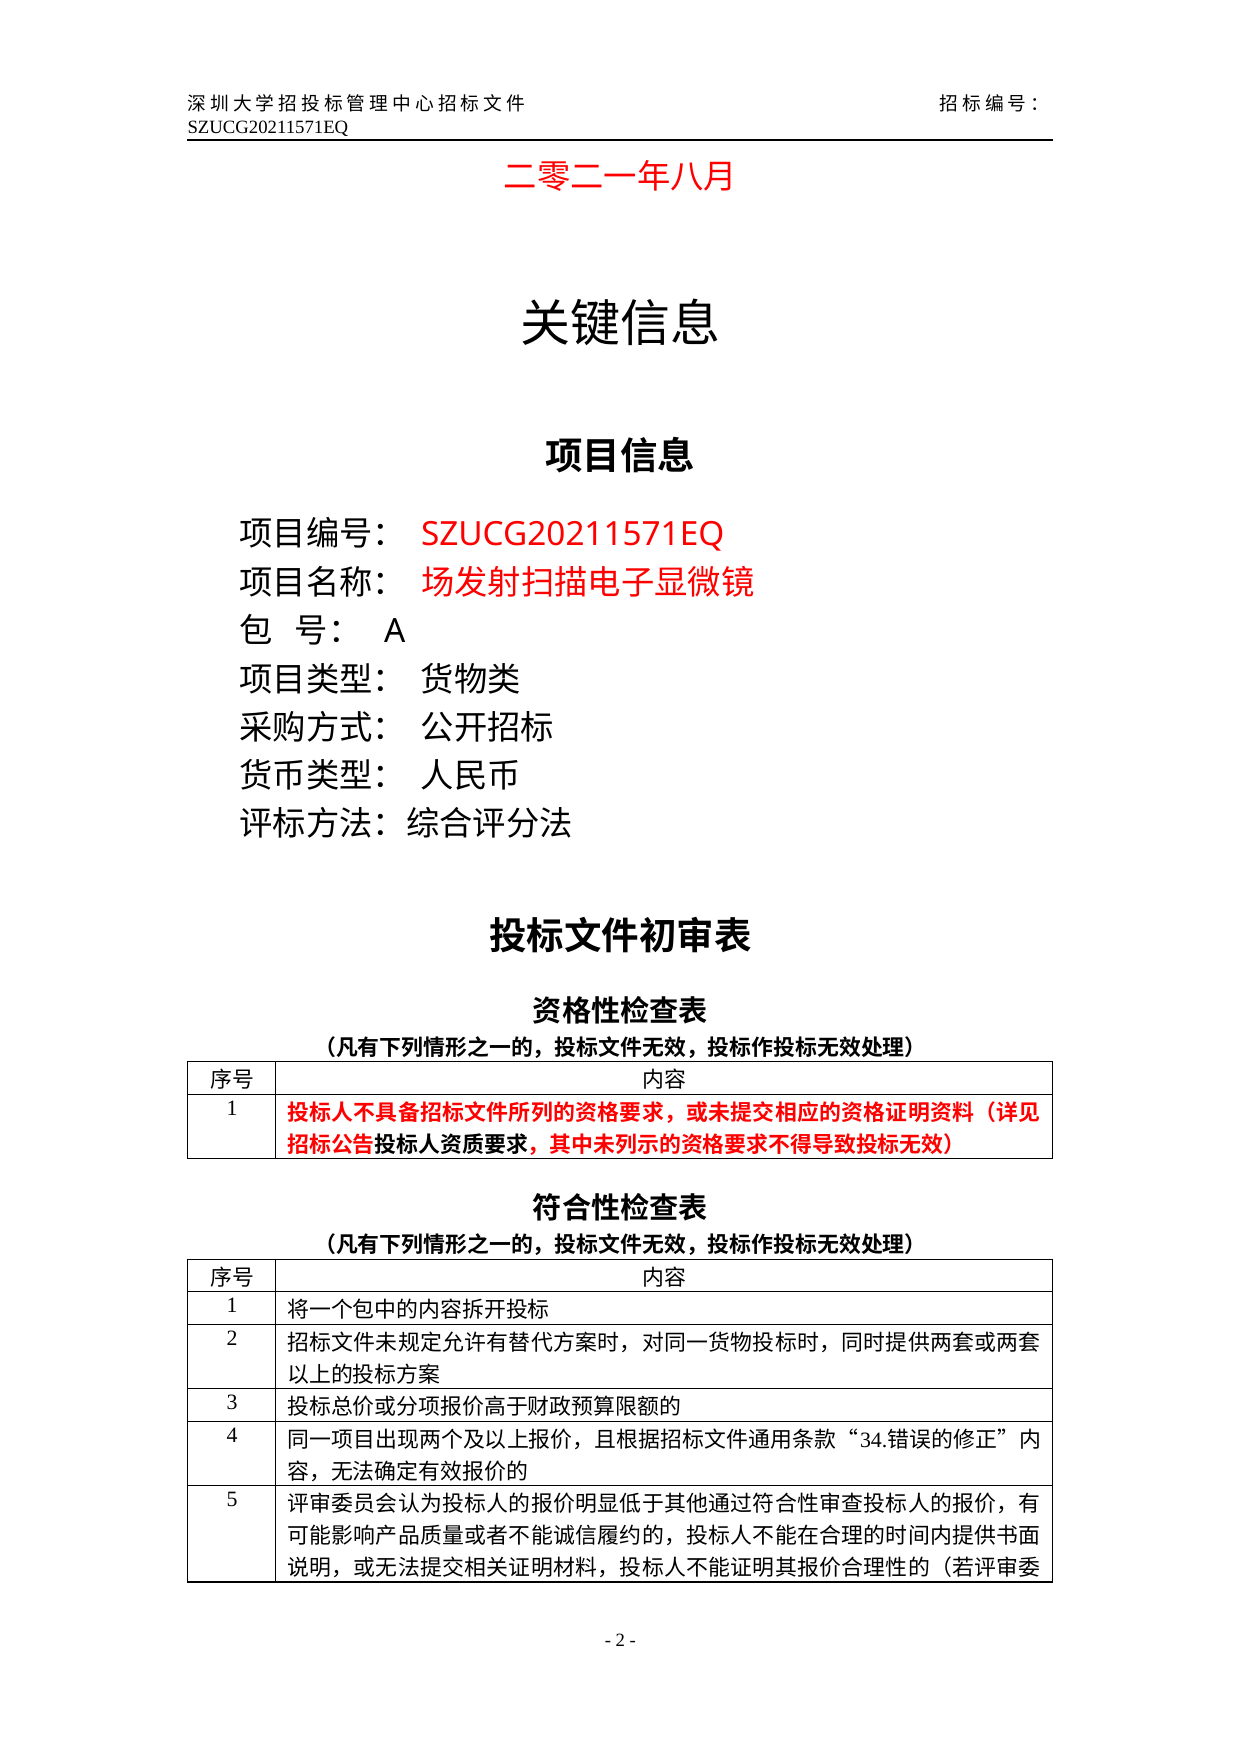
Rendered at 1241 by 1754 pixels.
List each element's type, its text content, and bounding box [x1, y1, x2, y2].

table_cell 5 [188, 1486, 275, 1581]
text 评标方法： 综合评分法 [187, 797, 1053, 845]
table_cell 投标人不具备招标文件所列的资格要求，或未提交相应的资格证明资料（详见招标公告投标人资质要求，其中未列示的资格要求不得导致投标无效） [276, 1095, 1052, 1158]
text 采购方式： 公开招标 [187, 701, 1053, 749]
table_cell 3 [188, 1389, 275, 1421]
table_header 内容 [276, 1260, 1052, 1291]
table_cell 将一个包中的内容拆开投标 [276, 1292, 1052, 1324]
text 资格性检查表 [187, 987, 1053, 1029]
text （凡有下列情形之一的，投标文件无效，投标作投标无效处理） [187, 1029, 1053, 1061]
table_cell 1 [188, 1292, 275, 1324]
table_cell 1 [188, 1095, 275, 1158]
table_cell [276, 1486, 1052, 1581]
subtitle 项目信息 [187, 426, 1053, 480]
table_header 内容 [276, 1062, 1052, 1094]
table_header 序号 [188, 1062, 275, 1094]
table_cell 2 [188, 1325, 275, 1388]
text 项目编号： SZUCG20211571EQ [187, 507, 1053, 556]
subtitle 关键信息 [187, 283, 1053, 355]
subtitle 投标文件初审表 [187, 906, 1053, 960]
table_header 序号 [188, 1260, 275, 1291]
text 货币类型： 人民币 [187, 749, 1053, 797]
text 二零二一年八月 [187, 150, 1053, 198]
table_cell 招标文件未规定允许有替代方案时，对同一货物投标时，同时提供两套或两套以上的投标方案 [276, 1325, 1052, 1388]
text 项目类型： 货物类 [187, 652, 1053, 701]
table_cell 4 [188, 1422, 275, 1485]
text （凡有下列情形之一的，投标文件无效，投标作投标无效处理） [187, 1227, 1053, 1258]
table_cell 同一项目出现两个及以上报价，且根据招标文件通用条款“34.错误的修正”内容，无法确定有效报价的 [276, 1422, 1052, 1485]
text 包 号： A [187, 604, 1053, 652]
text 符合性检查表 [187, 1184, 1053, 1227]
table_cell 投标总价或分项报价高于财政预算限额的 [276, 1389, 1052, 1421]
text 项目名称： 场发射扫描电子显微镜 [187, 556, 1053, 604]
